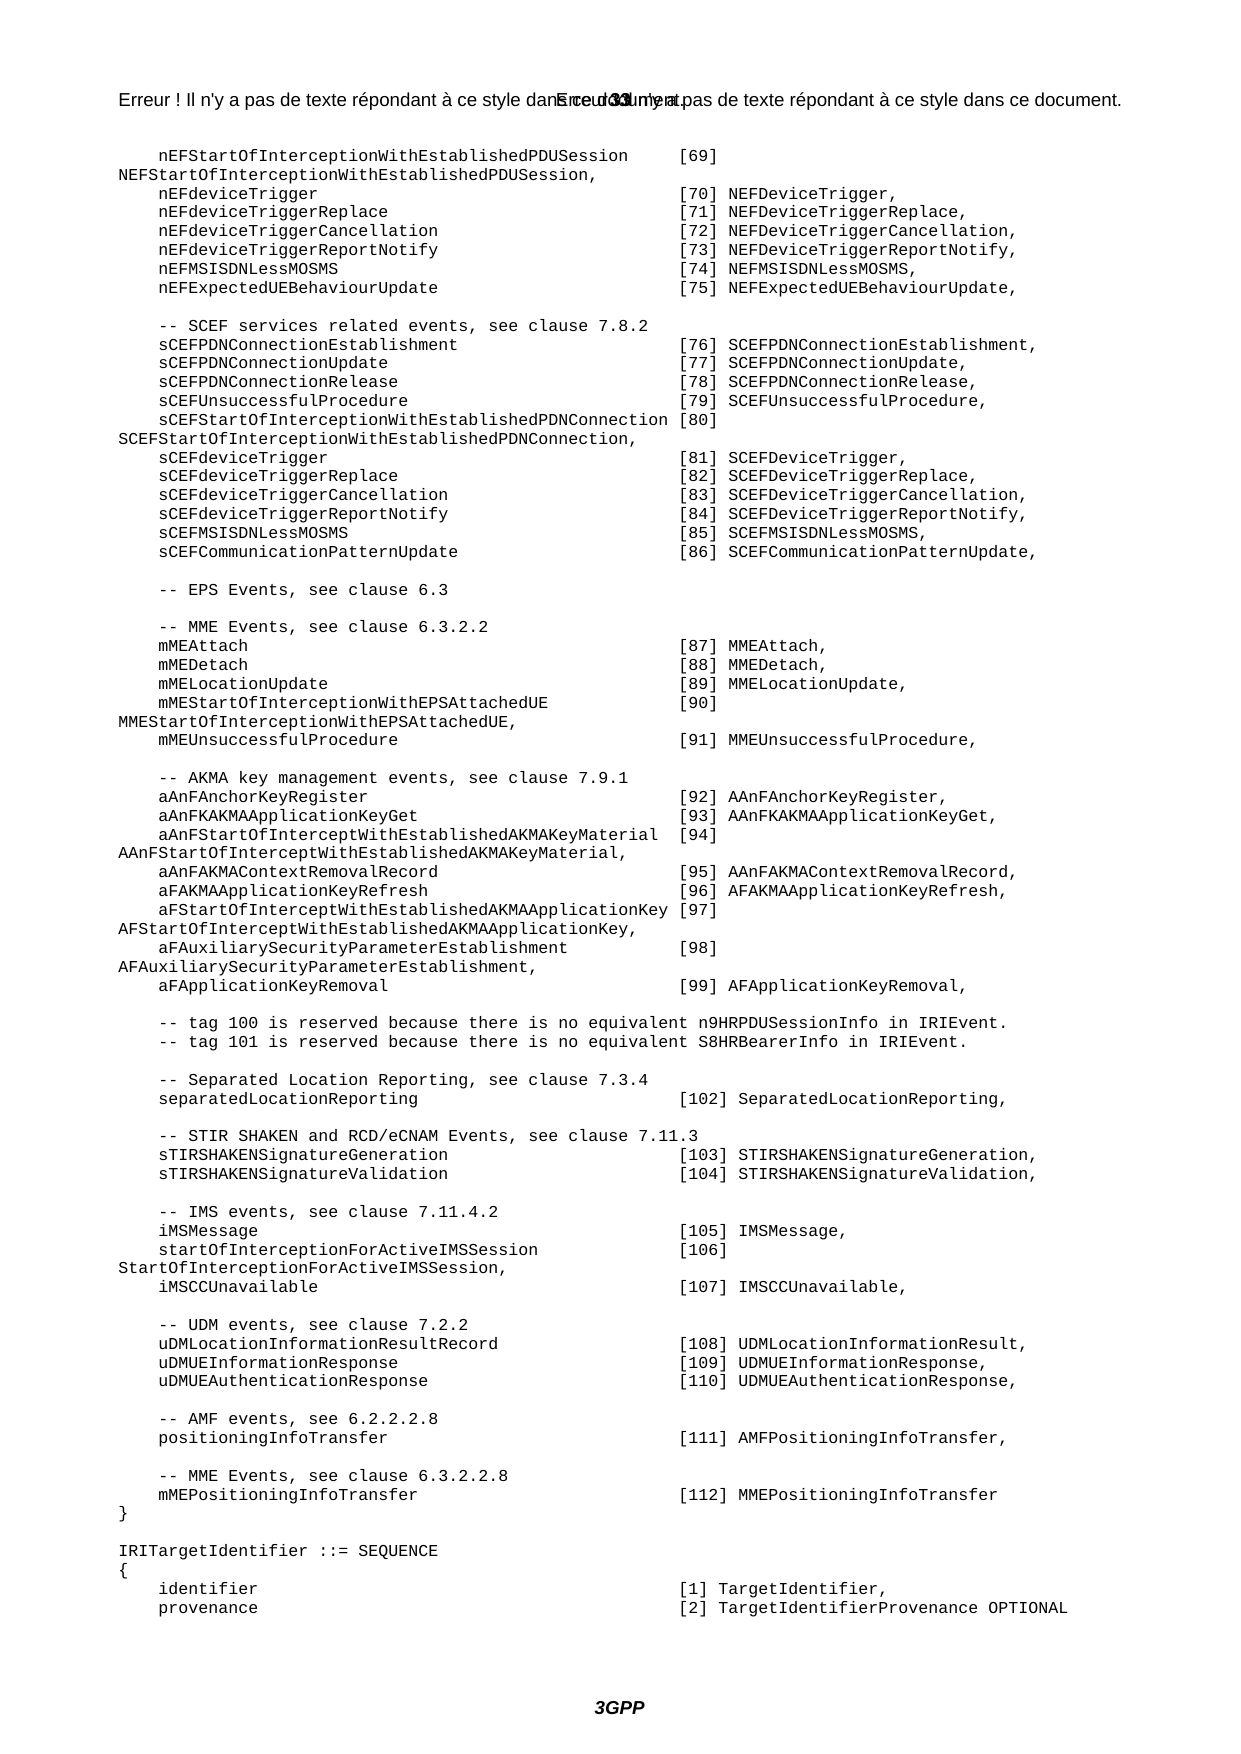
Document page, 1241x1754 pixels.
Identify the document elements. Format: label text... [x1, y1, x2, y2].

text -- tag 100 is reserved because there is no equivalent n9HRPDUSessionInfo in IRIEvent. [118, 1015, 1122, 1034]
text -- MME Events, see clause 6.3.2.2.8 [118, 1467, 1122, 1486]
text sCEFdeviceTrigger [81] SCEFDeviceTrigger, [118, 449, 1122, 468]
text -- AMF events, see 6.2.2.2.8 [118, 1411, 1122, 1429]
text aAnFKAKMAApplicationKeyGet [93] AAnFKAKMAApplicationKeyGet, [118, 807, 1122, 826]
text nEFdeviceTrigger [70] NEFDeviceTrigger, [118, 185, 1122, 204]
text sTIRSHAKENSignatureValidation [104] STIRSHAKENSignatureValidation, [118, 1166, 1122, 1184]
text sCEFUnsuccessfulProcedure [79] SCEFUnsuccessfulProcedure, [118, 393, 1122, 411]
text -- UDM events, see clause 7.2.2 [118, 1316, 1122, 1335]
text mMEStartOfInterceptionWithEPSAttachedUE [90] MMEStartOfInterceptionWithEPSAttachedUE, [118, 694, 1122, 732]
text nEFMSISDNLessMOSMS [74] NEFMSISDNLessMOSMS, [118, 261, 1122, 279]
text sCEFMSISDNLessMOSMS [85] SCEFMSISDNLessMOSMS, [118, 524, 1122, 543]
text nEFdeviceTriggerReportNotify [73] NEFDeviceTriggerReportNotify, [118, 242, 1122, 261]
text sCEFPDNConnectionUpdate [77] SCEFPDNConnectionUpdate, [118, 355, 1122, 374]
text mMELocationUpdate [89] MMELocationUpdate, [118, 675, 1122, 694]
text -- MME Events, see clause 6.3.2.2 [118, 619, 1122, 638]
text uDMUEAuthenticationResponse [110] UDMUEAuthenticationResponse, [118, 1373, 1122, 1392]
text provenance [2] TargetIdentifierProvenance OPTIONAL [118, 1599, 1122, 1618]
text } [118, 1505, 1122, 1524]
text separatedLocationReporting [102] SeparatedLocationReporting, [118, 1090, 1122, 1109]
text sCEFdeviceTriggerCancellation [83] SCEFDeviceTriggerCancellation, [118, 487, 1122, 506]
text sCEFdeviceTriggerReplace [82] SCEFDeviceTriggerReplace, [118, 468, 1122, 487]
text sCEFPDNConnectionRelease [78] SCEFPDNConnectionRelease, [118, 374, 1122, 393]
text aAnFAnchorKeyRegister [92] AAnFAnchorKeyRegister, [118, 788, 1122, 807]
text -- Separated Location Reporting, see clause 7.3.4 [118, 1071, 1122, 1090]
text { [118, 1562, 1122, 1580]
text aAnFStartOfInterceptWithEstablishedAKMAKeyMaterial [94] AAnFStartOfInterceptWithEstablishedAKMAKeyMaterial, [118, 826, 1122, 864]
text mMEUnsuccessfulProcedure [91] MMEUnsuccessfulProcedure, [118, 732, 1122, 751]
text aFAKMAApplicationKeyRefresh [96] AFAKMAApplicationKeyRefresh, [118, 883, 1122, 902]
text mMEDetach [88] MMEDetach, [118, 657, 1122, 675]
text sCEFStartOfInterceptionWithEstablishedPDNConnection [80] SCEFStartOfInterceptionWithEstablishedPDNConnection, [118, 411, 1122, 449]
text nEFdeviceTriggerCancellation [72] NEFDeviceTriggerCancellation, [118, 223, 1122, 242]
text iMSMessage [105] IMSMessage, [118, 1222, 1122, 1241]
text -- EPS Events, see clause 6.3 [118, 581, 1122, 600]
text mMEPositioningInfoTransfer [112] MMEPositioningInfoTransfer [118, 1486, 1122, 1505]
text sTIRSHAKENSignatureGeneration [103] STIRSHAKENSignatureGeneration, [118, 1147, 1122, 1166]
text iMSCCUnavailable [107] IMSCCUnavailable, [118, 1279, 1122, 1298]
text mMEAttach [87] MMEAttach, [118, 638, 1122, 657]
text nEFStartOfInterceptionWithEstablishedPDUSession [69] NEFStartOfInterceptionWithEstablishedPDUSession, [118, 147, 1122, 185]
text IRITargetIdentifier ::= SEQUENCE [118, 1543, 1122, 1562]
text uDMUEInformationResponse [109] UDMUEInformationResponse, [118, 1354, 1122, 1373]
text identifier [1] TargetIdentifier, [118, 1580, 1122, 1599]
text uDMLocationInformationResultRecord [108] UDMLocationInformationResult, [118, 1335, 1122, 1354]
text aAnFAKMAContextRemovalRecord [95] AAnFAKMAContextRemovalRecord, [118, 864, 1122, 883]
text sCEFCommunicationPatternUpdate [86] SCEFCommunicationPatternUpdate, [118, 543, 1122, 562]
text positioningInfoTransfer [111] AMFPositioningInfoTransfer, [118, 1429, 1122, 1448]
text -- tag 101 is reserved because there is no equivalent S8HRBearerInfo in IRIEvent. [118, 1034, 1122, 1052]
text sCEFdeviceTriggerReportNotify [84] SCEFDeviceTriggerReportNotify, [118, 506, 1122, 524]
text nEFExpectedUEBehaviourUpdate [75] NEFExpectedUEBehaviourUpdate, [118, 279, 1122, 298]
text sCEFPDNConnectionEstablishment [76] SCEFPDNConnectionEstablishment, [118, 336, 1122, 355]
text nEFdeviceTriggerReplace [71] NEFDeviceTriggerReplace, [118, 204, 1122, 223]
text aFStartOfInterceptWithEstablishedAKMAApplicationKey [97] AFStartOfInterceptWithEstablishedAKMAApplicationKey, [118, 902, 1122, 939]
text aFApplicationKeyRemoval [99] AFApplicationKeyRemoval, [118, 977, 1122, 996]
text startOfInterceptionForActiveIMSSession [106] StartOfInterceptionForActiveIMSSession, [118, 1241, 1122, 1279]
text aFAuxiliarySecurityParameterEstablishment [98] AFAuxiliarySecurityParameterEstablishment, [118, 939, 1122, 977]
text -- SCEF services related events, see clause 7.8.2 [118, 317, 1122, 336]
text -- AKMA key management events, see clause 7.9.1 [118, 770, 1122, 788]
text -- IMS events, see clause 7.11.4.2 [118, 1203, 1122, 1222]
text -- STIR SHAKEN and RCD/eCNAM Events, see clause 7.11.3 [118, 1128, 1122, 1147]
